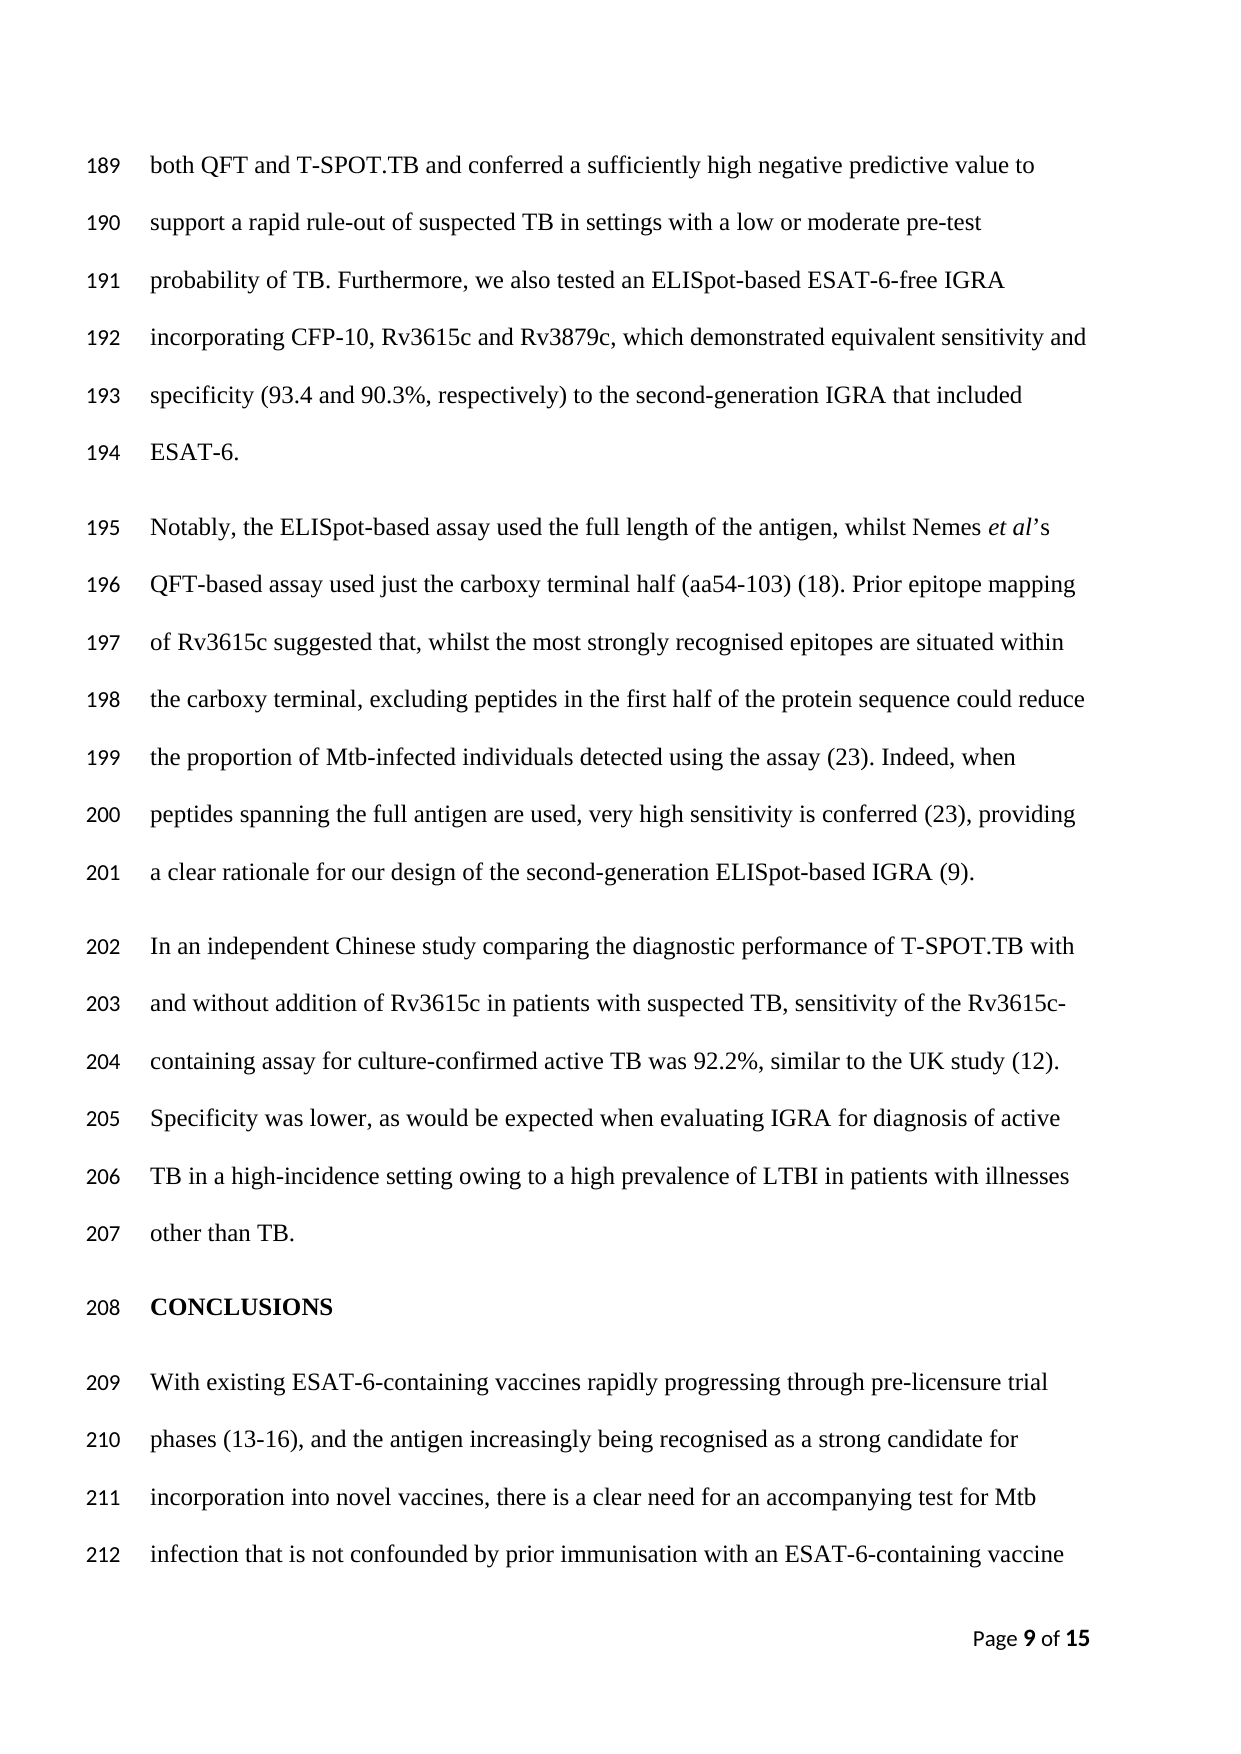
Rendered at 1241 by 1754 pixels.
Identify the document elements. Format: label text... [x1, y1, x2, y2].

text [150, 1367, 1090, 1568]
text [150, 150, 1090, 466]
text Notably, the ELISpot-based assay used the full length of the antigen, whilst Nemes et al’s QFT-based assay used just the carboxy terminal half (aa54-103) (18). Prior epitope mapping of Rv3615c suggested that, whilst the most strongly recognised epitopes are situated within the carboxy terminal, excluding peptides in the first half of the protein sequence could reduce the proportion of Mtb-infected individuals detected using the assay (23). Indeed, when peptides spanning the full antigen are used, very high sensitivity is conferred (23), providing a clear rationale for our design of the second-generation ELISpot-based IGRA (9). [150, 512, 1090, 885]
text In an independent Chinese study comparing the diagnostic performance of T-SPOT.TB with and without addition of Rv3615c in patients with suspected TB, sensitivity of the Rv3615c-containing assay for culture-confirmed active TB was 92.2%, similar to the UK study (12). Specificity was lower, as would be expected when evaluating IGRA for diagnosis of active TB in a high-incidence setting owing to a high prevalence of LTBI in patients with illnesses other than TB. [150, 931, 1090, 1247]
text CONCLUSIONS [150, 1292, 1090, 1321]
